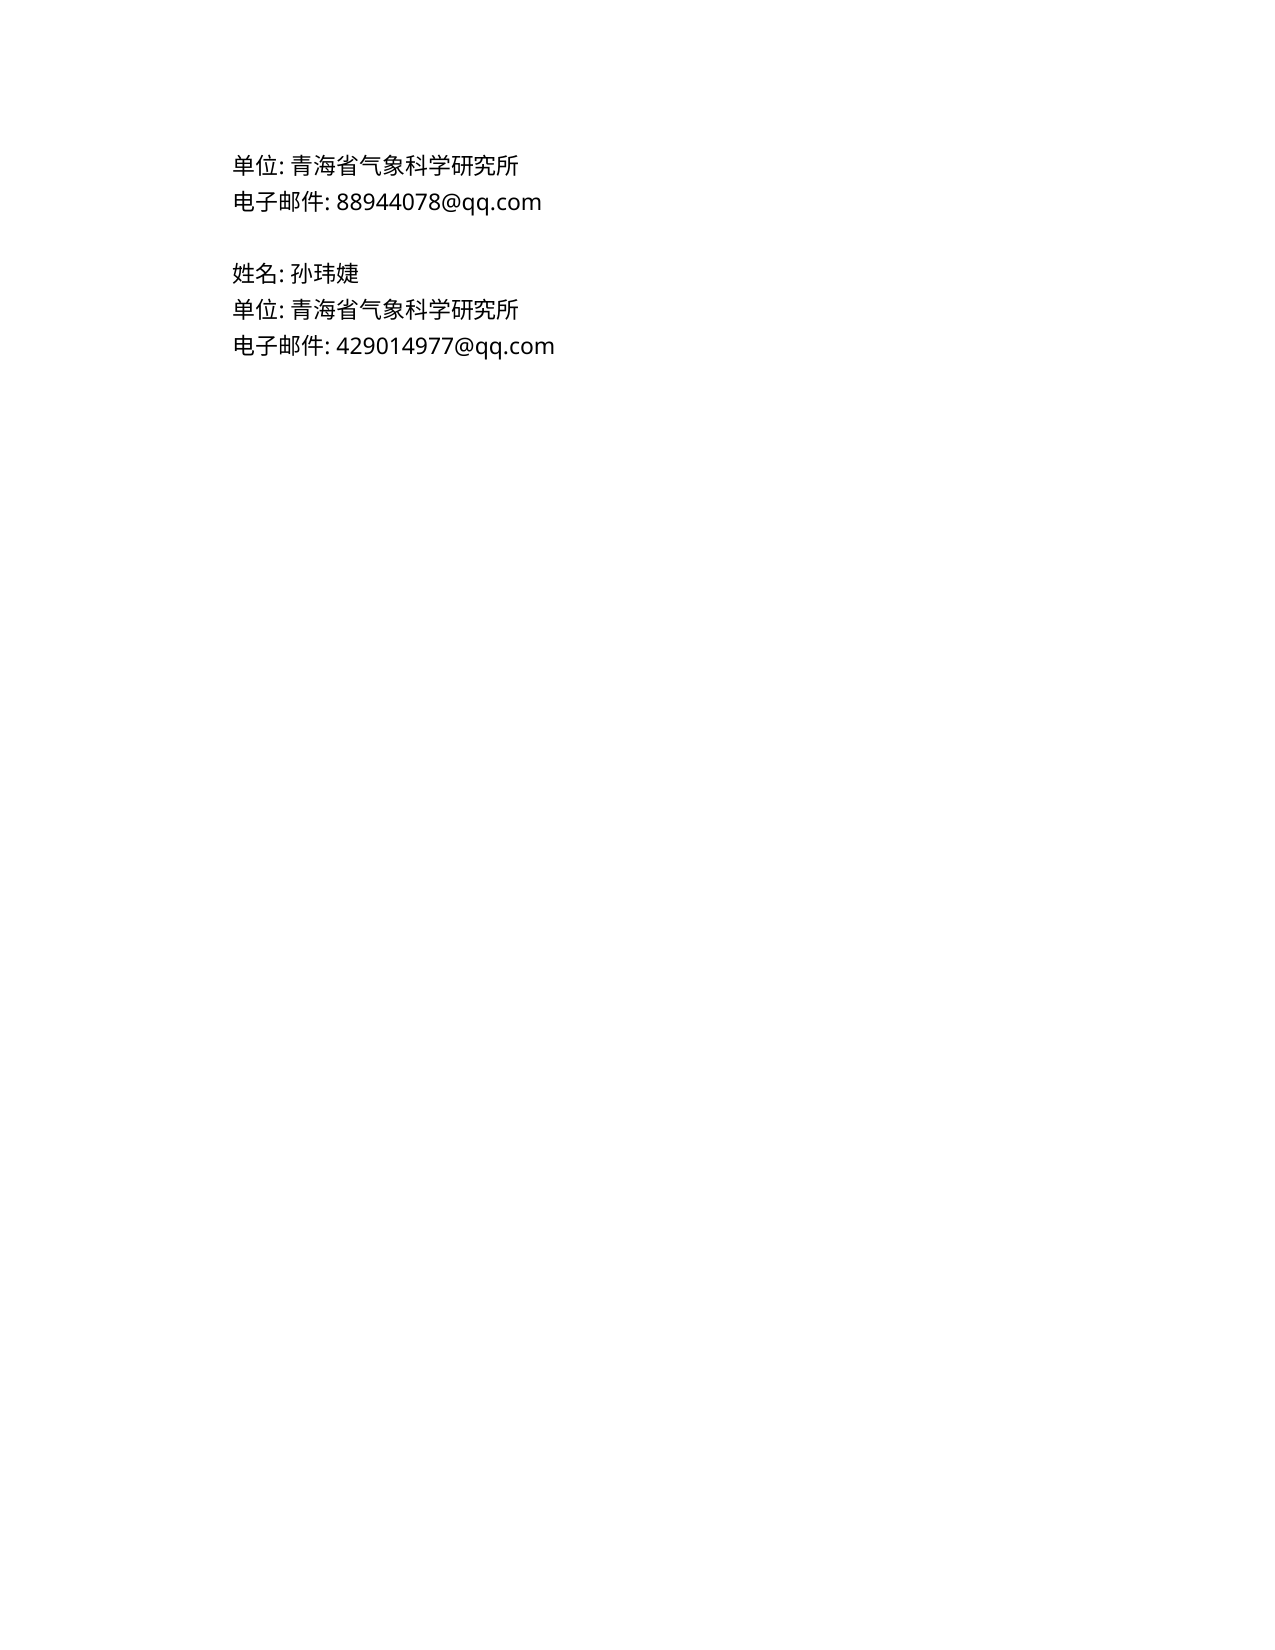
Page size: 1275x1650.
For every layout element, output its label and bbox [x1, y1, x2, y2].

text [232, 150, 1087, 433]
